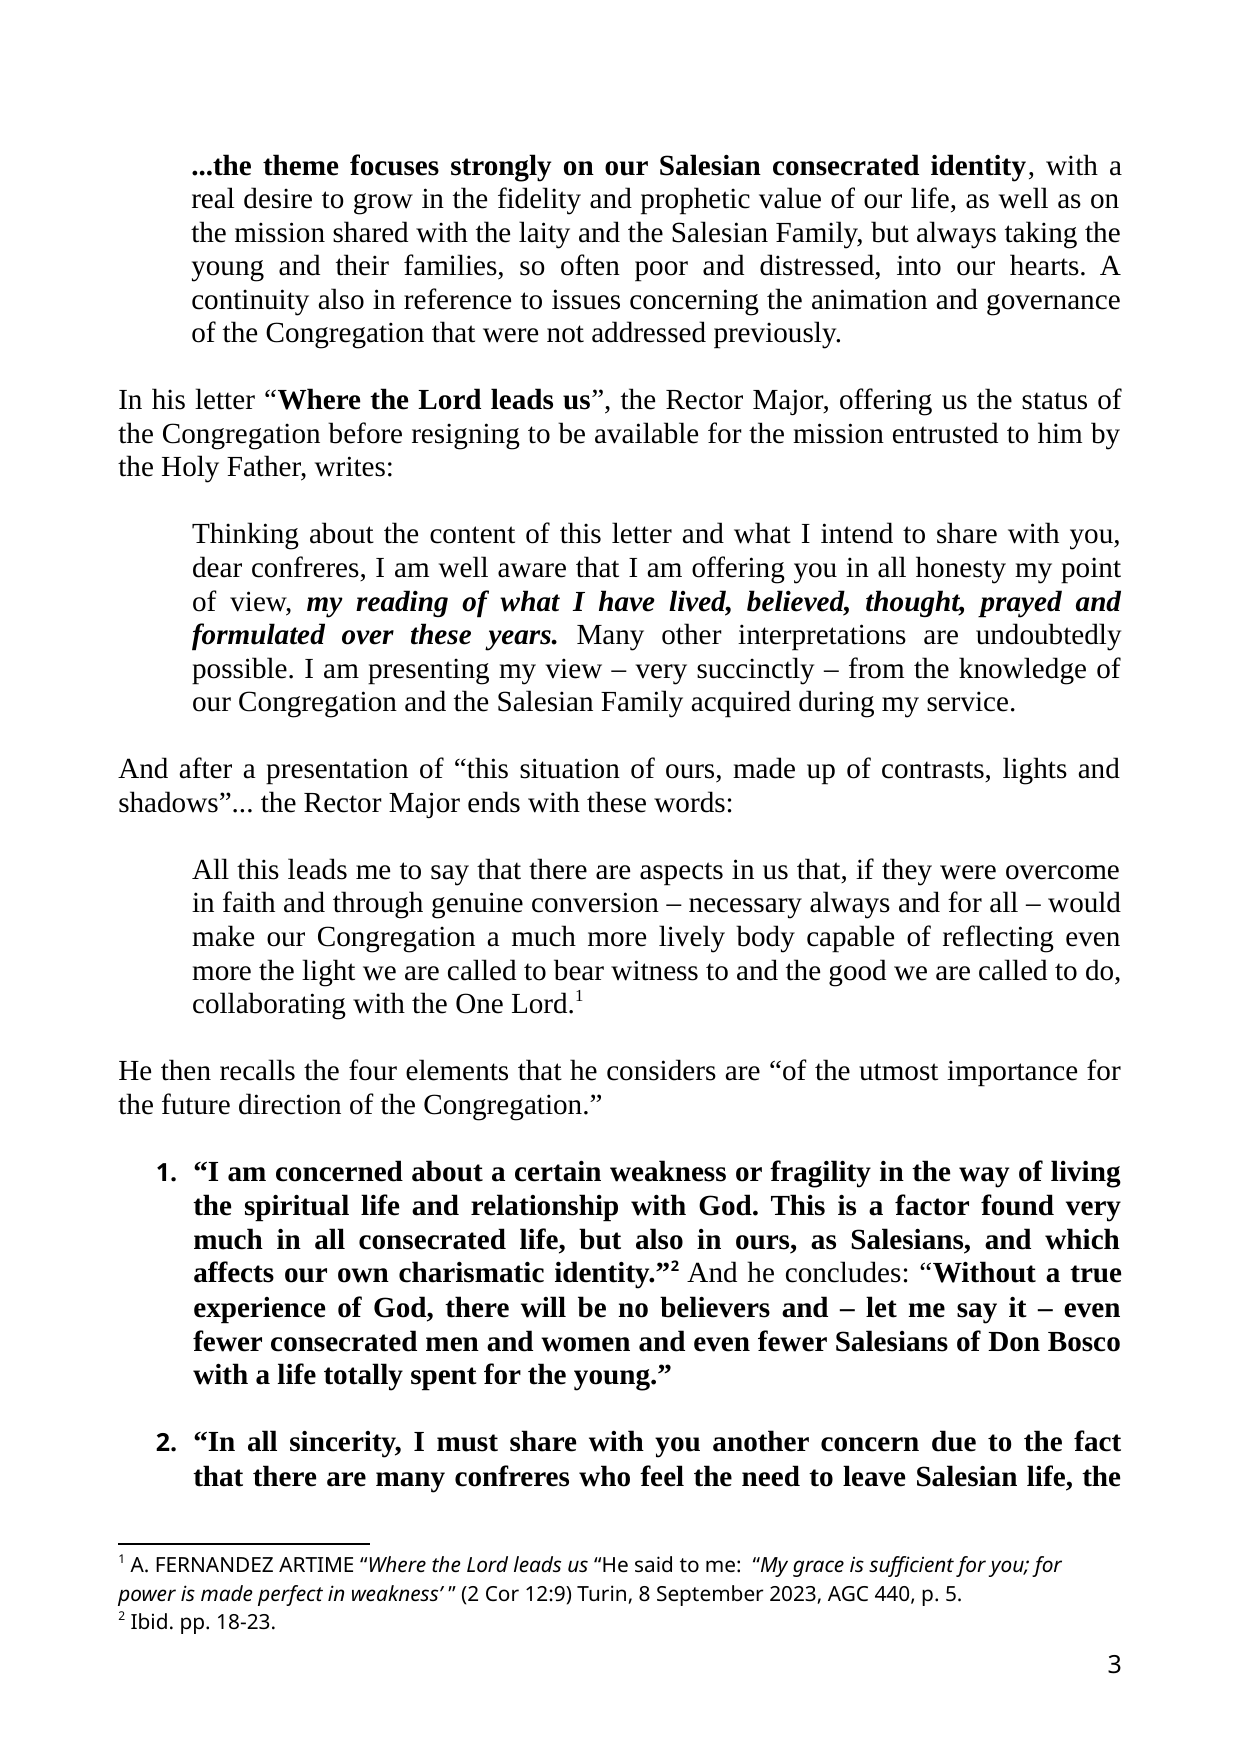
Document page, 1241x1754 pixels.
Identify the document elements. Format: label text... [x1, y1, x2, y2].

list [156, 1424, 1122, 1492]
text Thinking about the content of this letter and what I intend to share with you, dear confreres, I am well aware that I am offering you in all honesty my point of view, my reading of what I have lived, believed, thought, prayed and formulated over these years. Many other interpretations are undoubtedly possible. I am presenting my view – very succinctly – from the knowledge of our Congregation and the Salesian Family acquired during my service. [192, 517, 1122, 718]
text ...the theme focuses strongly on our Salesian consecrated identity, with a real desire to grow in the fidelity and prophetic value of our life, as well as on the mission shared with the laity and the Salesian Family, but always taking the young and their families, so often poor and distressed, into our hearts. A continuity also in reference to issues concerning the animation and governance of the Congregation that were not addressed previously. [191, 148, 1122, 349]
text And after a presentation of “this situation of ours, made up of contrasts, lights and shadows”... the Rector Major ends with these words: [118, 751, 1122, 818]
text In his letter “Where the Lord leads us”, the Rector Major, offering us the status of the Congregation before resigning to be available for the mission entrusted to him by the Holy Father, writes: [118, 382, 1122, 483]
text All this leads me to say that there are aspects in us that, if they were overcome in faith and through genuine conversion – necessary always and for all – would make our Congregation a much more lively body capable of reflecting even more the light we are called to bear witness to and the good we are called to do, collaborating with the One Lord. [192, 852, 1122, 1020]
list “I am concerned about a certain weakness or fragility in the way of living the spiritual life and relationship with God. This is a factor found very much in all consecrated life, but also in ours, as Salesians, and which affects our own charismatic identity.” And he concludes: “Without a true experience of God, there will be no believers and – let me say it – even fewer consecrated men and women and even fewer Salesians of Don Bosco with a life totally spent for the young.” [156, 1154, 1122, 1391]
text He then recalls the four elements that he considers are “of the utmost importance for the future direction of the Congregation.” [118, 1053, 1122, 1120]
